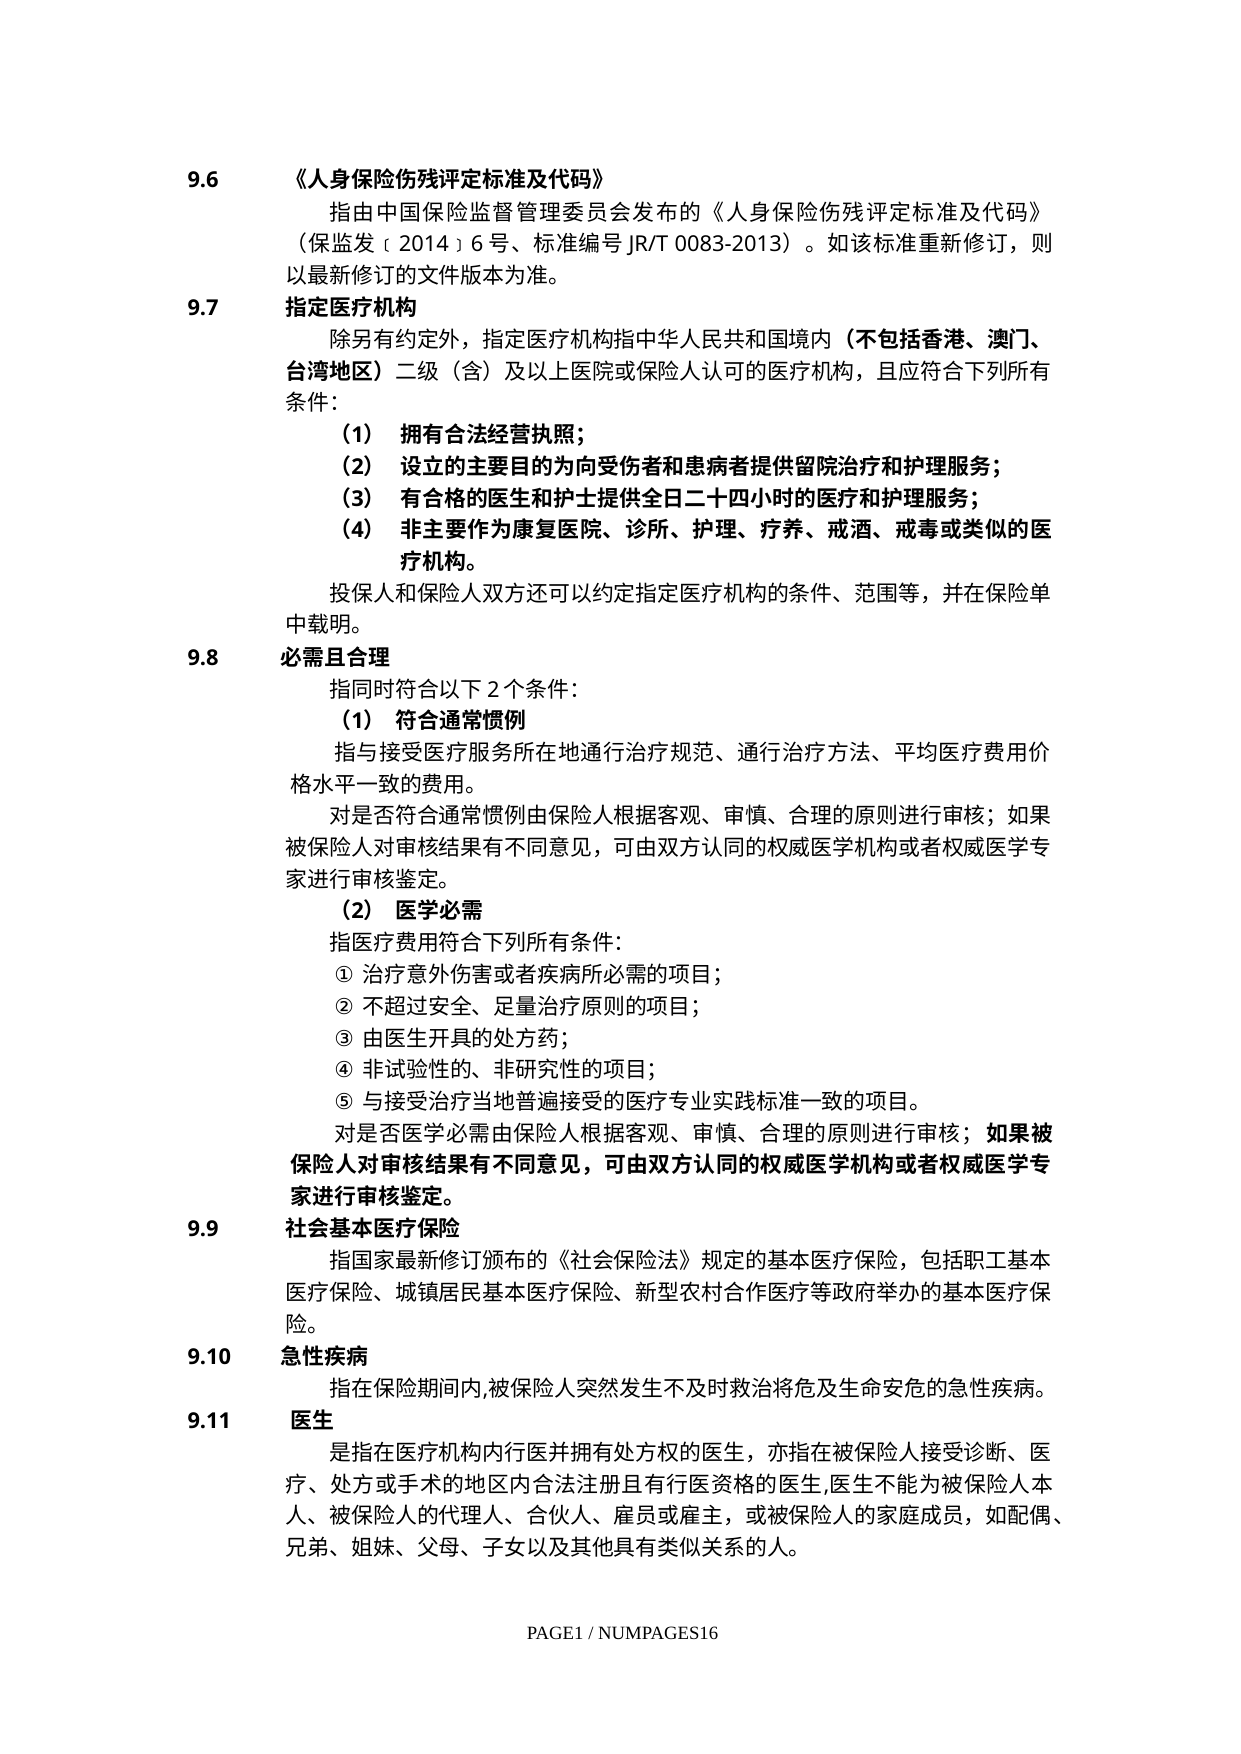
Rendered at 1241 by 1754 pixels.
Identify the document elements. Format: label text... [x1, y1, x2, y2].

text 除另有约定外，指定医疗机构指中华人民共和国境内（不包括香港、澳门、台湾地区）二级（含）及以上医院或保险人认可的医疗机构，且应符合下列所有条件： [286, 322, 1053, 417]
text 对是否医学必需由保险人根据客观、审慎、合理的原则进行审核；如果被保险人对审核结果有不同意见，可由双方认同的权威医学机构或者权威医学专家进行审核鉴定。 [290, 1116, 1053, 1211]
subtitle 9.9 社会基本医疗保险 [187, 1211, 1053, 1243]
text 指医疗费用符合下列所有条件： [286, 925, 1053, 957]
subtitle 9.8 必需且合理 [187, 639, 1053, 672]
text ④ 非试验性的、非研究性的项目； [290, 1052, 1053, 1084]
text 指在保险期间内,被保险人突然发生不及时救治将危及生命安危的急性疾病。 [286, 1371, 1053, 1403]
text 对是否符合通常惯例由保险人根据客观、审慎、合理的原则进行审核；如果被保险人对审核结果有不同意见，可由双方认同的权威医学机构或者权威医学专家进行审核鉴定。 [286, 798, 1053, 893]
subtitle 9.7 指定医疗机构 [187, 289, 1053, 322]
text （1） 符合通常惯例 [329, 703, 1053, 735]
text 是指在医疗机构内行医并拥有处方权的医生，亦指在被保险人接受诊断、医疗、处方或手术的地区内合法注册且有行医资格的医生,医生不能为被保险人本人、被保险人的代理人、合伙人、雇员或雇主，或被保险人的家庭成员，如配偶、兄弟、姐妹、父母、子女以及其他具有类似关系的人。 [286, 1435, 1053, 1562]
text 指同时符合以下2个条件： [286, 672, 1053, 703]
subtitle 9.10 急性疾病 [187, 1338, 1053, 1371]
subtitle 9.11 医生 [187, 1403, 1053, 1435]
text ③ 由医生开具的处方药； [290, 1021, 1053, 1052]
text ① 治疗意外伤害或者疾病所必需的项目； [290, 957, 1053, 989]
list 设立的主要目的为向受伤者和患病者提供留院治疗和护理服务； [329, 449, 1053, 481]
subtitle 9.6 《人身保险伤残评定标准及代码》 [187, 162, 1053, 194]
text 指由中国保险监督管理委员会发布的《人身保险伤残评定标准及代码》 （保监发﹝2014﹞6号、标准编号JR/T 0083-2013）。如该标准重新修订，则以最新修订的文件版本为准。 [286, 194, 1053, 289]
list 拥有合法经营执照； [329, 417, 1053, 449]
text 指与接受医疗服务所在地通行治疗规范、通行治疗方法、平均医疗费用价格水平一致的费用。 [290, 735, 1053, 798]
text 投保人和保险人双方还可以约定指定医疗机构的条件、范围等，并在保险单中载明。 [286, 576, 1053, 639]
list 非主要作为康复医院、诊所、护理、疗养、戒酒、戒毒或类似的医疗机构。 [329, 512, 1053, 576]
text ⑤ 与接受治疗当地普遍接受的医疗专业实践标准一致的项目。 [290, 1084, 1053, 1116]
text （2） 医学必需 [329, 893, 1053, 925]
text 指国家最新修订颁布的《社会保险法》规定的基本医疗保险，包括职工基本医疗保险、城镇居民基本医疗保险、新型农村合作医疗等政府举办的基本医疗保险。 [286, 1243, 1053, 1338]
list 有合格的医生和护士提供全日二十四小时的医疗和护理服务； [329, 481, 1053, 512]
text ② 不超过安全、足量治疗原则的项目； [290, 989, 1053, 1021]
